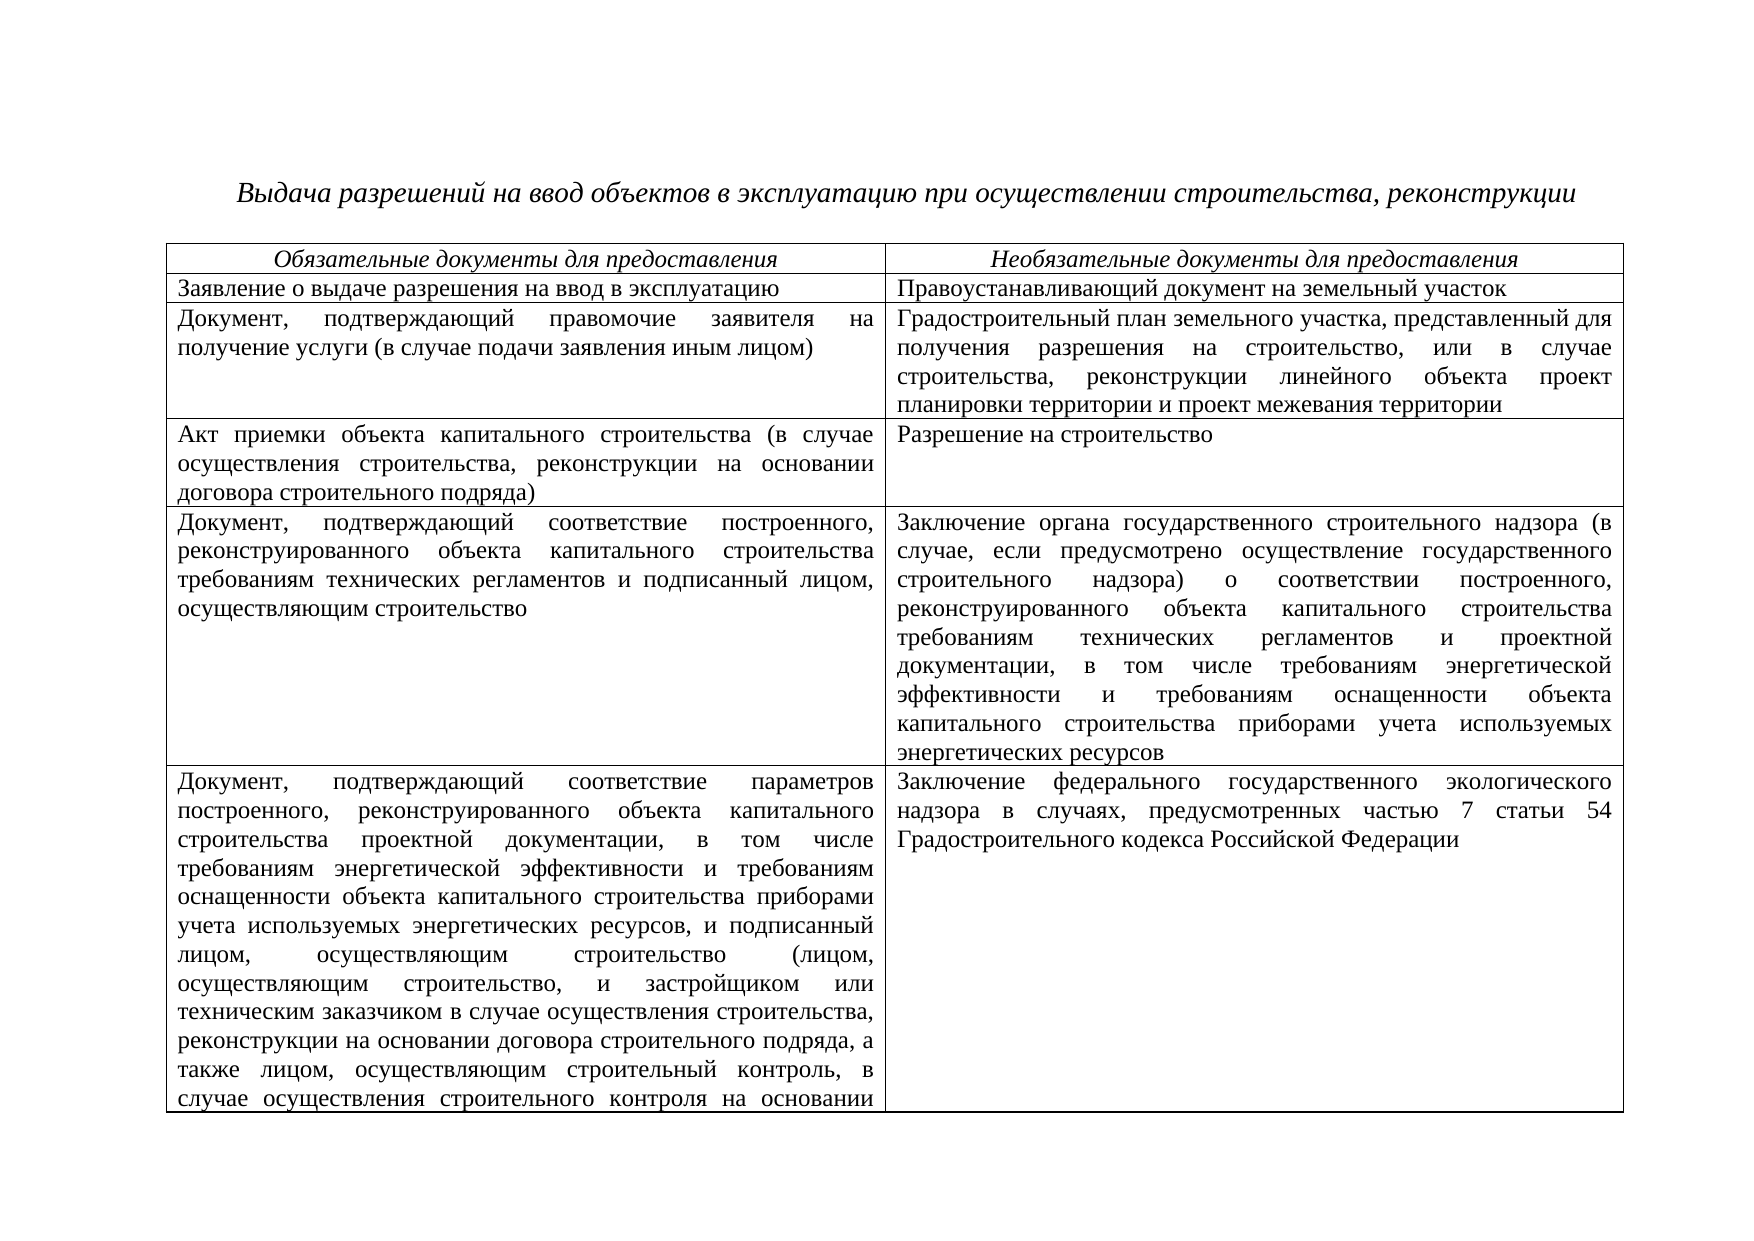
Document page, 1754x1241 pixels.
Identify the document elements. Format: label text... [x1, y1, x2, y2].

table_cell Документ, подтверждающий правомочие заявителя на получение услуги (в случае подачи заявления иным лицом) [167, 303, 885, 418]
table_cell Правоустанавливающий документ на земельный участок [886, 274, 1623, 302]
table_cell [886, 766, 1623, 1111]
table_header Необязательные документы для предоставления [886, 244, 1623, 272]
text Выдача разрешений на ввод объектов в эксплуатацию при осуществлении строительства, реконструкции [177, 176, 1636, 209]
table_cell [167, 766, 885, 1111]
table_cell Разрешение на строительство [886, 419, 1623, 506]
table_cell Документ, подтверждающий соответствие построенного, реконструированного объекта капитального строительства требованиям технических регламентов и подписанный лицом, осуществляющим строительство [167, 507, 885, 765]
table_cell Заявление о выдаче разрешения на ввод в эксплуатацию [167, 274, 885, 302]
table_cell Градостроительный план земельного участка, представленный для получения разрешения на строительство, или в случае строительства, реконструкции линейного объекта проект планировки территории и проект межевания территории [886, 303, 1623, 418]
table_cell Заключение органа государственного строительного надзора (в случае, если предусмотрено осуществление государственного строительного надзора) о соответствии построенного, реконструированного объекта капитального строительства требованиям технических регламентов и проектной документации, в том числе требованиям энергетической эффективности и требованиям оснащенности объекта капитального строительства приборами учета используемых энергетических ресурсов [886, 507, 1623, 765]
table_header Обязательные документы для предоставления [167, 244, 885, 272]
table_cell Акт приемки объекта капитального строительства (в случае осуществления строительства, реконструкции на основании договора строительного подряда) [167, 419, 885, 506]
